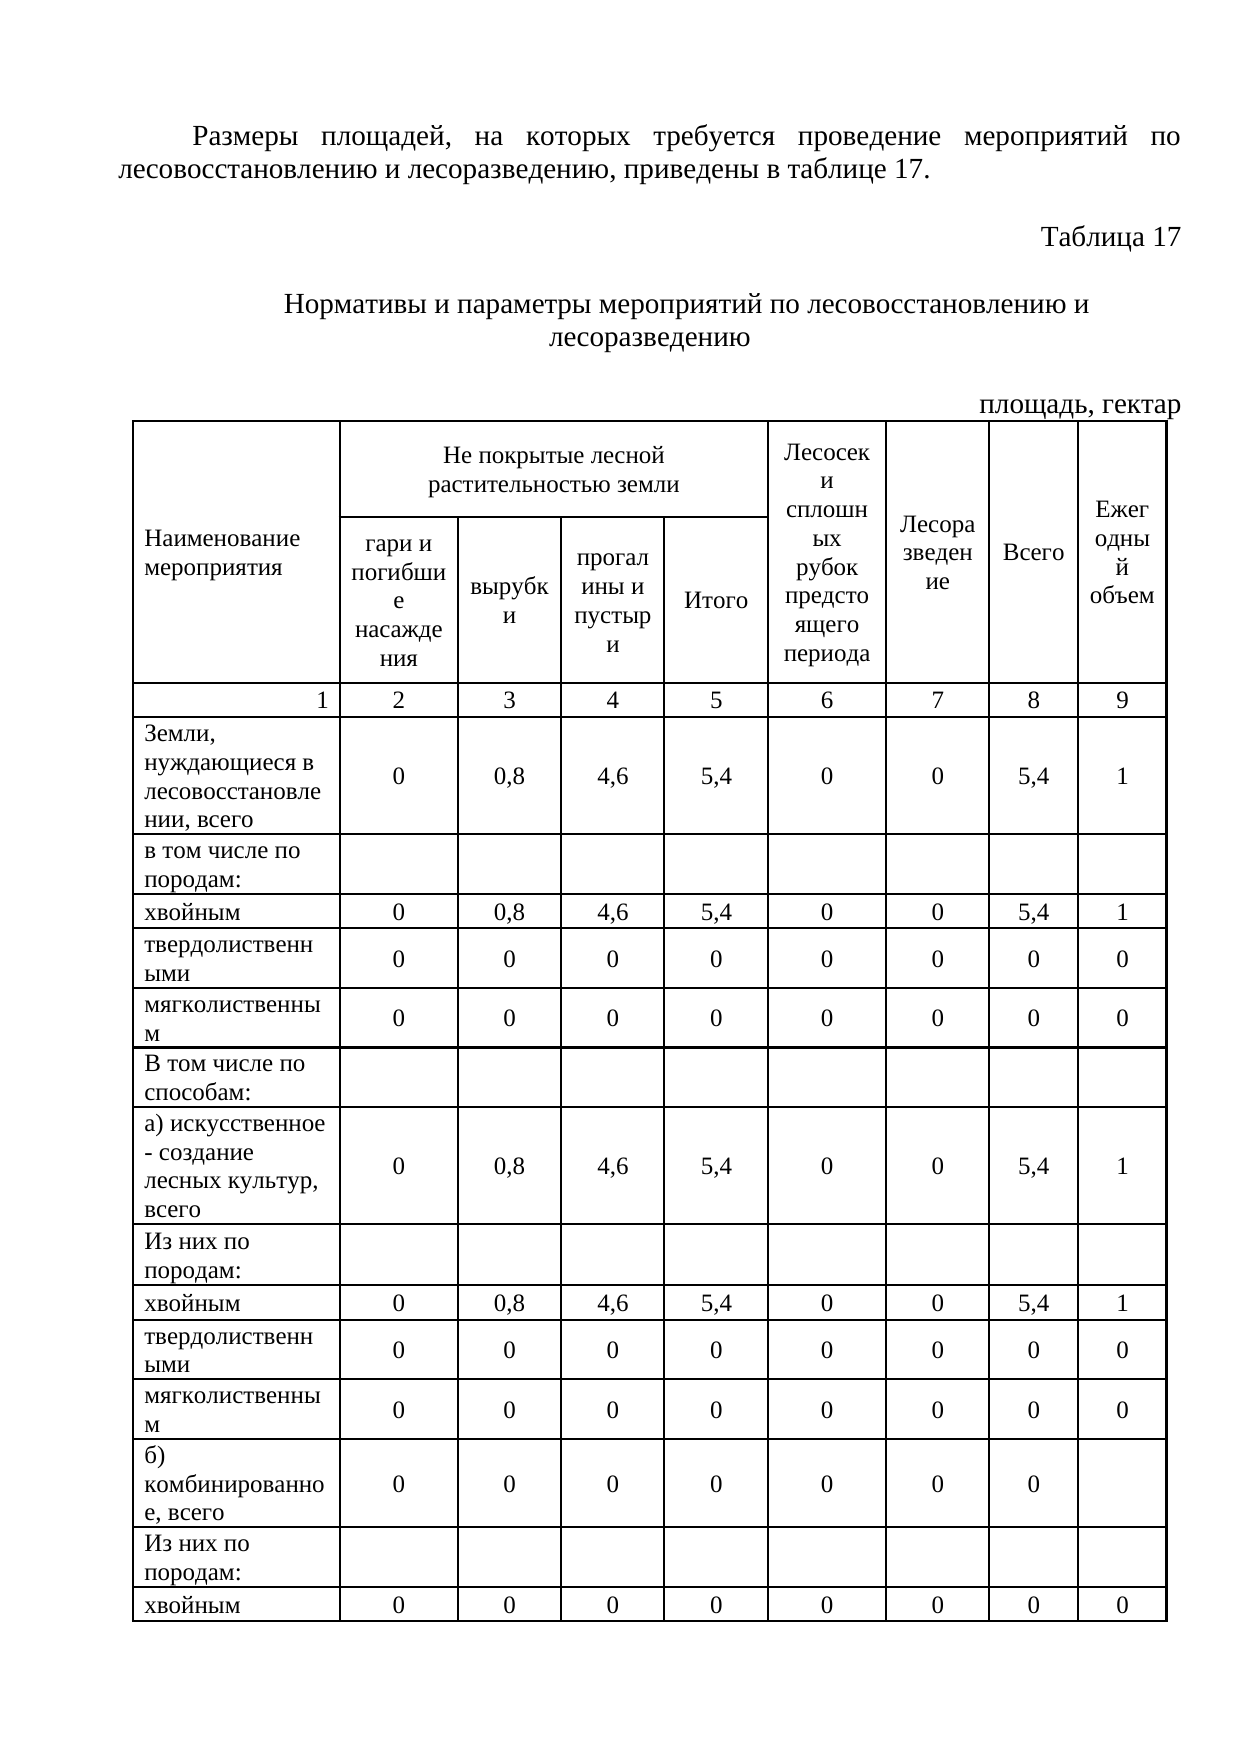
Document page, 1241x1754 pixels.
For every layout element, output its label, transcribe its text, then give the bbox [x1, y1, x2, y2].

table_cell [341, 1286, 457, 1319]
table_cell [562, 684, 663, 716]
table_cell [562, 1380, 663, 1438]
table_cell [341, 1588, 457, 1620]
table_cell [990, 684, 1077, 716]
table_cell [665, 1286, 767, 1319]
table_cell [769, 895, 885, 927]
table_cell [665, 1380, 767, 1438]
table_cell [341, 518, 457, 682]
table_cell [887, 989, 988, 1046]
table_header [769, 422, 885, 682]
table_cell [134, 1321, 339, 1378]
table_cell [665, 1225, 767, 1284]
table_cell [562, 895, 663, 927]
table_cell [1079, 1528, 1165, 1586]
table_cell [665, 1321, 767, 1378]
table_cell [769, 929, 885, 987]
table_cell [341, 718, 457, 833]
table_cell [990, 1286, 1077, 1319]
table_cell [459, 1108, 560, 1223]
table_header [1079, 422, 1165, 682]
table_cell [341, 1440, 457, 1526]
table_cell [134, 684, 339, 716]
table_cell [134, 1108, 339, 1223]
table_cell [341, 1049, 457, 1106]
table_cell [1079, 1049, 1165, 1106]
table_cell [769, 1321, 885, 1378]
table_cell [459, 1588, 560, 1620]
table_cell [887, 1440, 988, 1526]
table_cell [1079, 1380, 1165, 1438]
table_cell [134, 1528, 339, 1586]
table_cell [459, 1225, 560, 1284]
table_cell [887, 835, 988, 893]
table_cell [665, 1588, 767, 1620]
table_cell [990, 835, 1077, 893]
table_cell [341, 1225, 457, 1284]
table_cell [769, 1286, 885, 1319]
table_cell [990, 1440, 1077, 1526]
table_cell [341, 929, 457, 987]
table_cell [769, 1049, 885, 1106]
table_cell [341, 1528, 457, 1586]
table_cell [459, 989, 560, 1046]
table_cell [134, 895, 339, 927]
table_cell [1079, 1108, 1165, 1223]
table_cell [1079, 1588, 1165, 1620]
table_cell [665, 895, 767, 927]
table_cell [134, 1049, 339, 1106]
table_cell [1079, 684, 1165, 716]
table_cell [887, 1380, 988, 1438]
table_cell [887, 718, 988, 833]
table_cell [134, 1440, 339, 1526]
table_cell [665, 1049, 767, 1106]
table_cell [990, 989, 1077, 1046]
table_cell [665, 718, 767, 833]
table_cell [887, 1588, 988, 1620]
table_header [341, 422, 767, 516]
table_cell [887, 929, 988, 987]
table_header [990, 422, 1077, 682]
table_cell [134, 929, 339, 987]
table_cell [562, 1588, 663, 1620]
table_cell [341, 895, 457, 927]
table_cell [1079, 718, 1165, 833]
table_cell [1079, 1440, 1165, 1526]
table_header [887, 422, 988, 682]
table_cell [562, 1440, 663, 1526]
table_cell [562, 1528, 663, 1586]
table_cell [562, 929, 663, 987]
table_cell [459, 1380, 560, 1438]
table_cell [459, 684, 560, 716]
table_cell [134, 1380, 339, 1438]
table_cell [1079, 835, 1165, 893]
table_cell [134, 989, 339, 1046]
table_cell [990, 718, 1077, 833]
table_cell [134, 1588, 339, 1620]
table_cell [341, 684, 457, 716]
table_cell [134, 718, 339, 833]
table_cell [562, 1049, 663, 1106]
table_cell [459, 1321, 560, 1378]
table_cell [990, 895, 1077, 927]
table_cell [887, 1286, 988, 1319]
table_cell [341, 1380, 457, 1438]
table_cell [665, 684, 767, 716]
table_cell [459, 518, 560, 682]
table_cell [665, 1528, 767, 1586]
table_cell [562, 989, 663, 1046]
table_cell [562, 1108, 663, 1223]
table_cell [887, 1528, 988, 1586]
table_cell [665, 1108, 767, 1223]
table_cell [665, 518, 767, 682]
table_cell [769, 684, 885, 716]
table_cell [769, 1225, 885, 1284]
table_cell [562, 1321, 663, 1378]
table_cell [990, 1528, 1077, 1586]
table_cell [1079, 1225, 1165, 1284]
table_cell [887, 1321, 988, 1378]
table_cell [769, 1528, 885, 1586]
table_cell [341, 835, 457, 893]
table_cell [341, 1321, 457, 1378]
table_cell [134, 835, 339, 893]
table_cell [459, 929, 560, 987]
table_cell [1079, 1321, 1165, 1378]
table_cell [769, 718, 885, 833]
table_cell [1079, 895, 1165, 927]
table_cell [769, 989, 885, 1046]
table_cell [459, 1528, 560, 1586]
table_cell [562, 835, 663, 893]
text Таблица 17 [118, 219, 1181, 252]
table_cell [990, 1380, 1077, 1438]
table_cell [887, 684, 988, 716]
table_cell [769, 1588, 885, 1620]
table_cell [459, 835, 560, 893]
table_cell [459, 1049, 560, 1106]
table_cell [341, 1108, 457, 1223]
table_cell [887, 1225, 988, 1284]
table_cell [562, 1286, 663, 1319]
text Нормативы и параметры мероприятий по лесовосстановлению и лесоразведению [118, 286, 1181, 353]
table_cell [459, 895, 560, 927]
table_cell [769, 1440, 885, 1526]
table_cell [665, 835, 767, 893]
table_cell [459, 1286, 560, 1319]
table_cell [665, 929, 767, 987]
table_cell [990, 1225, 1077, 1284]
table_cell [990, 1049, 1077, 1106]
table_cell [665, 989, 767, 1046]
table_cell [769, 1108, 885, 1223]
text площадь, гектар [118, 386, 1181, 420]
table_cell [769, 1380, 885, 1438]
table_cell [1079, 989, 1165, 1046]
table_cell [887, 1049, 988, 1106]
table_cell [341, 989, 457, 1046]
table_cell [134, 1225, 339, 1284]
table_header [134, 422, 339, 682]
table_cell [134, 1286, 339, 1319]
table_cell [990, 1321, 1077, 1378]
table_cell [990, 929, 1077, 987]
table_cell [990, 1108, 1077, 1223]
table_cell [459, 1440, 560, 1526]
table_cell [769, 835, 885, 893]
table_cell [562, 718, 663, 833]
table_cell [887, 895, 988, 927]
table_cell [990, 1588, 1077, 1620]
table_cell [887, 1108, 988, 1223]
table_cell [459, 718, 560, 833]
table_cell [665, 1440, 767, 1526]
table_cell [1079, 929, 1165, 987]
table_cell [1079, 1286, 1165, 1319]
text Размеры площадей, на которых требуется проведение мероприятий по лесовосстановлению и лесоразведению, приведены в таблице 17. [118, 118, 1181, 185]
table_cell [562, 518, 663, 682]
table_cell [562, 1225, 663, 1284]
